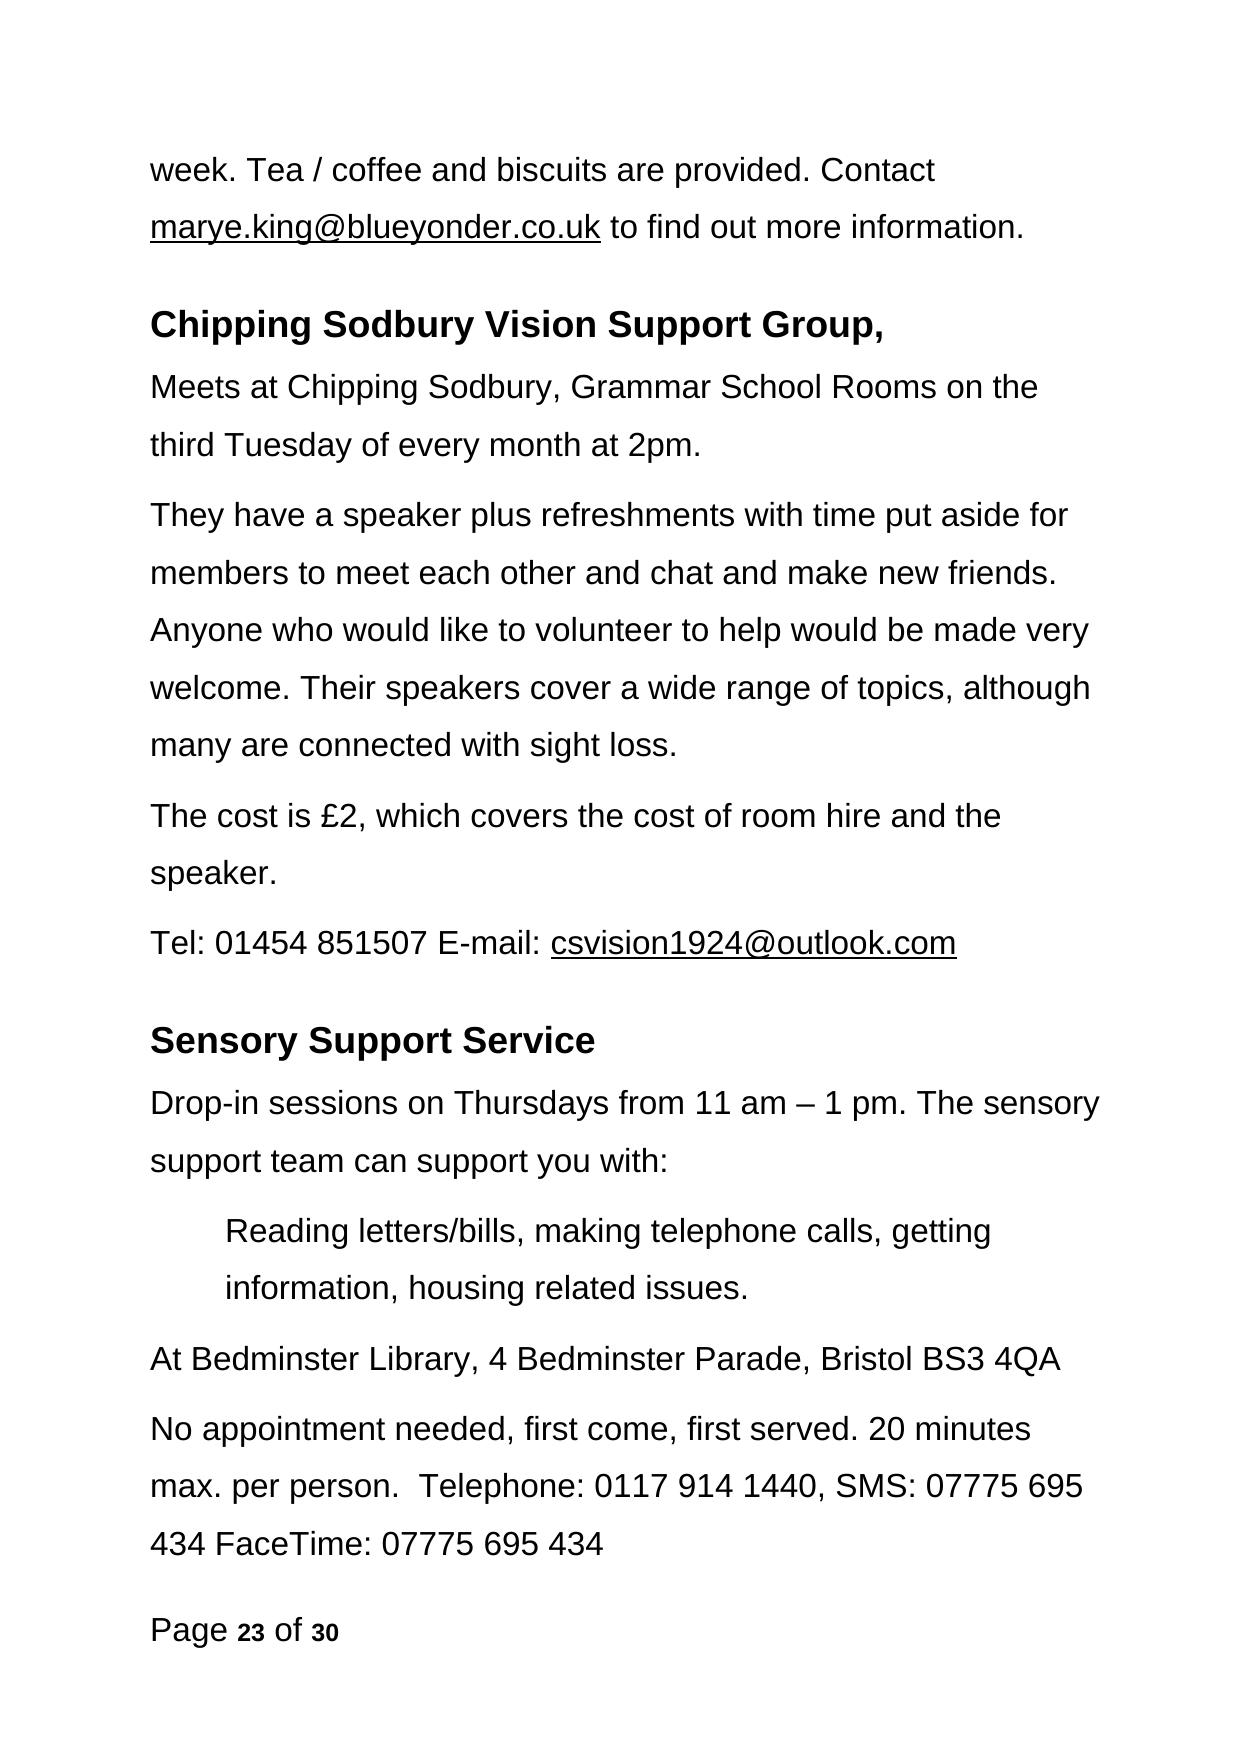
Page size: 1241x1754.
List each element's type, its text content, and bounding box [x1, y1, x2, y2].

text Tel: 01454 851507 E-mail: csvision1924@outlook.com [150, 923, 1107, 962]
text The cost is £2, which covers the cost of room hire and the speaker. [150, 796, 1107, 892]
text Reading letters/bills, making telephone calls, getting information, housing related issues. [225, 1211, 1107, 1307]
text No appointment needed, first come, first served. 20 minutes max. per person. Telephone: 0117 914 1440, SMS: 07775 695 434 FaceTime: 07775 695 434 [150, 1409, 1107, 1562]
text At Bedminster Library, 4 Bedminster Parade, Bristol BS3 4QA [150, 1338, 1107, 1377]
text Meets at Chipping Sodbury, Grammar School Rooms on the third Tuesday of every month at 2pm. [150, 367, 1107, 463]
subtitle Sensory Support Service [150, 1018, 1107, 1062]
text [150, 150, 1107, 246]
text They have a speaker plus refreshments with time put aside for members to meet each other and chat and make new friends. Anyone who would like to volunteer to help would be made very welcome. Their speakers cover a wide range of topics, although many are connected with sight loss. [150, 495, 1107, 764]
subtitle Chipping Sodbury Vision Support Group, [150, 303, 1107, 346]
text Drop-in sessions on Thursdays from 11 am – 1 pm. The sensory support team can support you with: [150, 1083, 1107, 1179]
